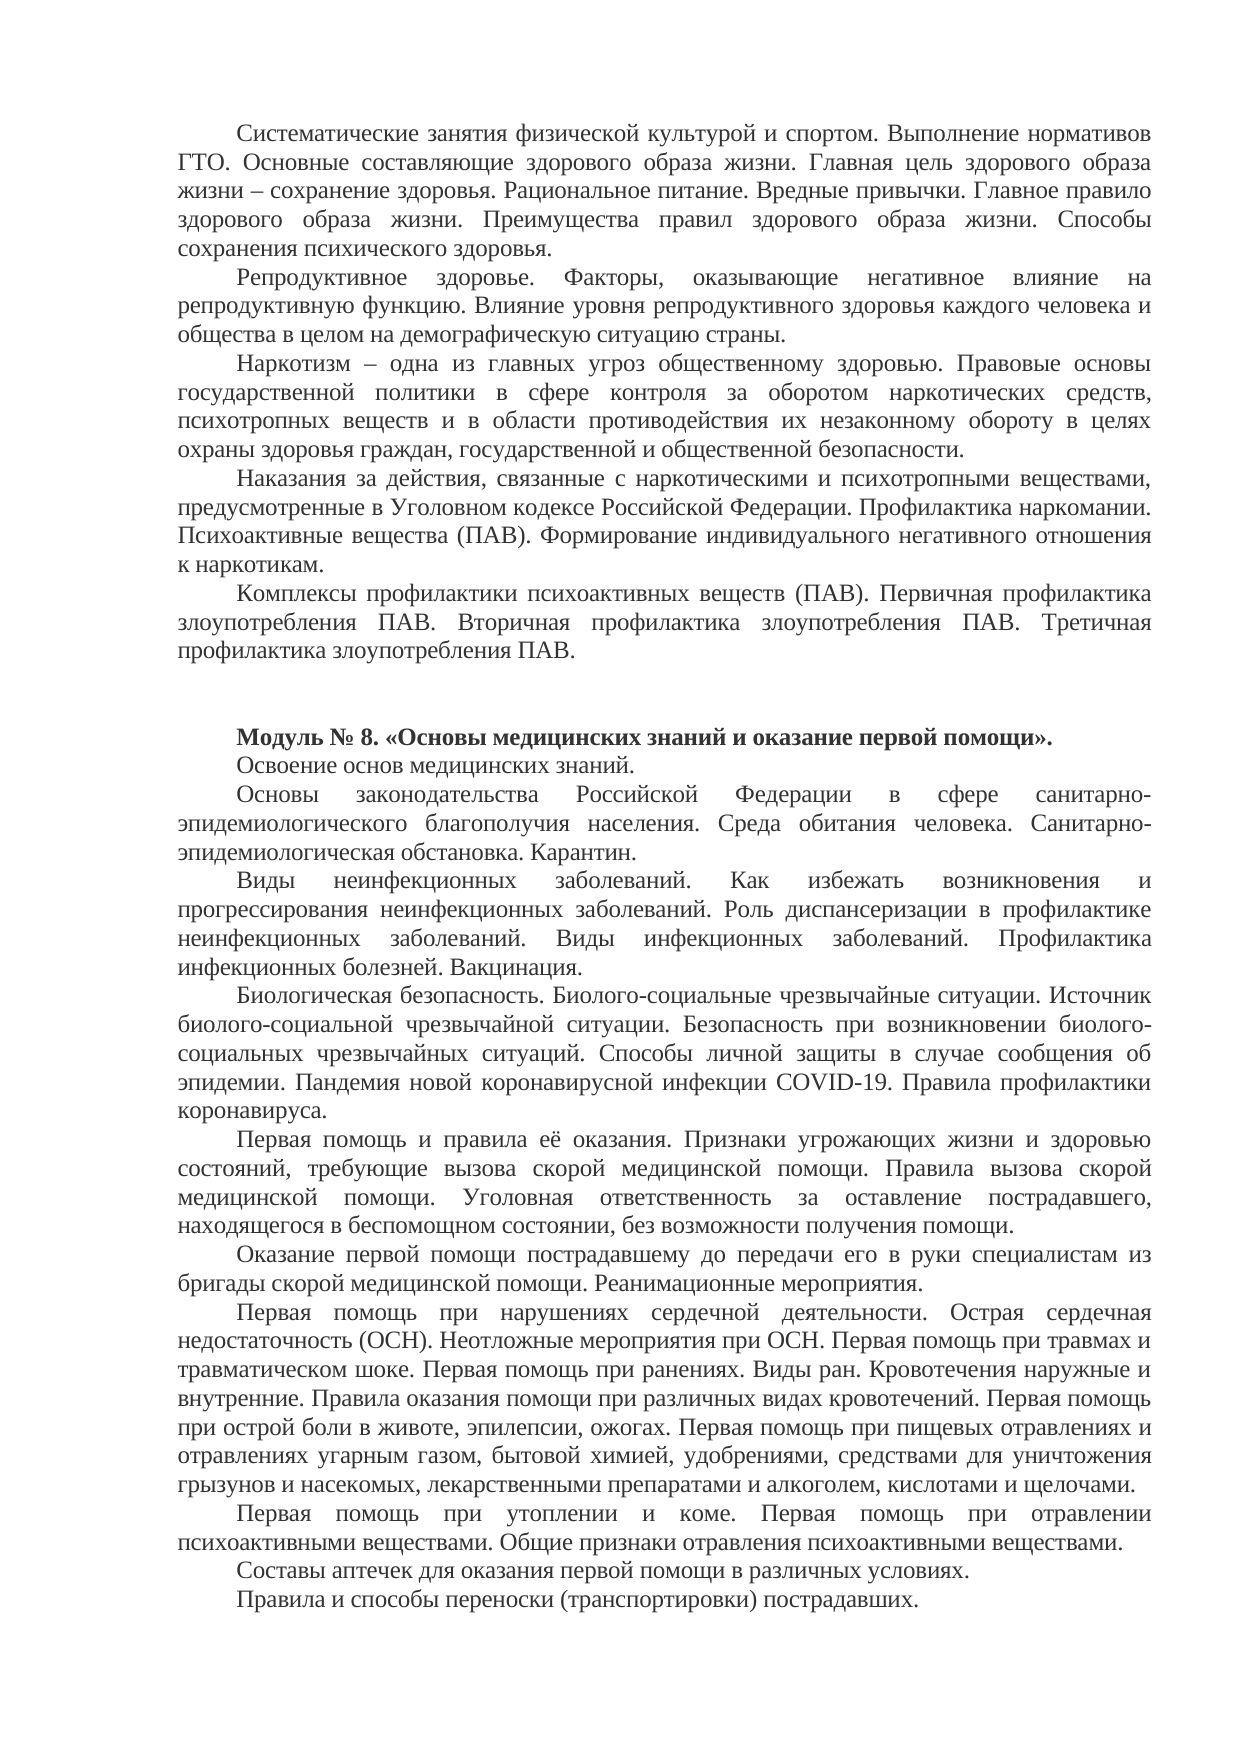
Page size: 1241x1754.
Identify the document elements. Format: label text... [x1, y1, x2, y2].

text Первая помощь и правила её оказания. Признаки угрожающих жизни и здоровью состояний, требующие вызова скорой медицинской помощи. Правила вызова скорой медицинской помощи. Уголовная ответственность за оставление пострадавшего, находящегося в беспомощном состоянии, без возможности получения помощи. [177, 1124, 1152, 1239]
text Правила и способы переноски (транспортировки) пострадавших. [177, 1584, 1152, 1613]
text Репродуктивное здоровье. Факторы, оказывающие негативное влияние на репродуктивную функцию. Влияние уровня репродуктивного здоровья каждого человека и общества в целом на демографическую ситуацию страны. [177, 262, 1152, 348]
text Оказание первой помощи пострадавшему до передачи его в руки специалистам из бригады скорой медицинской помощи. Реанимационные мероприятия. [177, 1239, 1152, 1297]
text Комплексы профилактики психоактивных веществ (ПАВ). Первичная профилактика злоупотребления ПАВ. Вторичная профилактика злоупотребления ПАВ. Третичная профилактика злоупотребления ПАВ. [177, 578, 1152, 664]
text Составы аптечек для оказания первой помощи в различных условиях. [177, 1556, 1152, 1584]
text Систематические занятия физической культурой и спортом. Выполнение нормативов ГТО. Основные составляющие здорового образа жизни. Главная цель здорового образа жизни – сохранение здоровья. Рациональное питание. Вредные привычки. Главное правило здорового образа жизни. Преимущества правил здорового образа жизни. Способы сохранения психического здоровья. [177, 118, 1152, 262]
text Модуль № 8. «Основы медицинских знаний и оказание первой помощи». [177, 722, 1152, 751]
text Основы законодательства Российской Федерации в сфере санитарно-эпидемиологического благополучия населения. Среда обитания человека. Санитарно-эпидемиологическая обстановка. Карантин. [177, 779, 1152, 866]
text Первая помощь при нарушениях сердечной деятельности. Острая сердечная недостаточность (ОСН). Неотложные мероприятия при ОСН. Первая помощь при травмах и травматическом шоке. Первая помощь при ранениях. Виды ран. Кровотечения наружные и внутренние. Правила оказания помощи при различных видах кровотечений. Первая помощь при острой боли в животе, эпилепсии, ожогах. Первая помощь при пищевых отравлениях и отравлениях угарным газом, бытовой химией, удобрениями, средствами для уничтожения грызунов и насекомых, лекарственными препаратами и алкоголем, кислотами и щелочами. [177, 1297, 1152, 1498]
text Освоение основ медицинских знаний. [177, 751, 1152, 779]
text Наказания за действия, связанные с наркотическими и психотропными веществами, предусмотренные в Уголовном кодексе Российской Федерации. Профилактика наркомании. Психоактивные вещества (ПАВ). Формирование индивидуального негативного отношения к наркотикам. [177, 463, 1152, 578]
text Виды неинфекционных заболеваний. Как избежать возникновения и прогрессирования неинфекционных заболеваний. Роль диспансеризации в профилактике неинфекционных заболеваний. Виды инфекционных заболеваний. Профилактика инфекционных болезней. Вакцинация. [177, 866, 1152, 981]
text Первая помощь при утоплении и коме. Первая помощь при отравлении психоактивными веществами. Общие признаки отравления психоактивными веществами. [177, 1498, 1152, 1556]
text Биологическая безопасность. Биолого-социальные чрезвычайные ситуации. Источник биолого-социальной чрезвычайной ситуации. Безопасность при возникновении биолого-социальных чрезвычайных ситуаций. Способы личной защиты в случае сообщения об эпидемии. Пандемия новой коронавирусной инфекции СOVID-19. Правила профилактики коронавируса. [177, 981, 1152, 1124]
text Наркотизм – одна из главных угроз общественному здоровью. Правовые основы государственной политики в сфере контроля за оборотом наркотических средств, психотропных веществ и в области противодействия их незаконному обороту в целях охраны здоровья граждан, государственной и общественной безопасности. [177, 348, 1152, 463]
